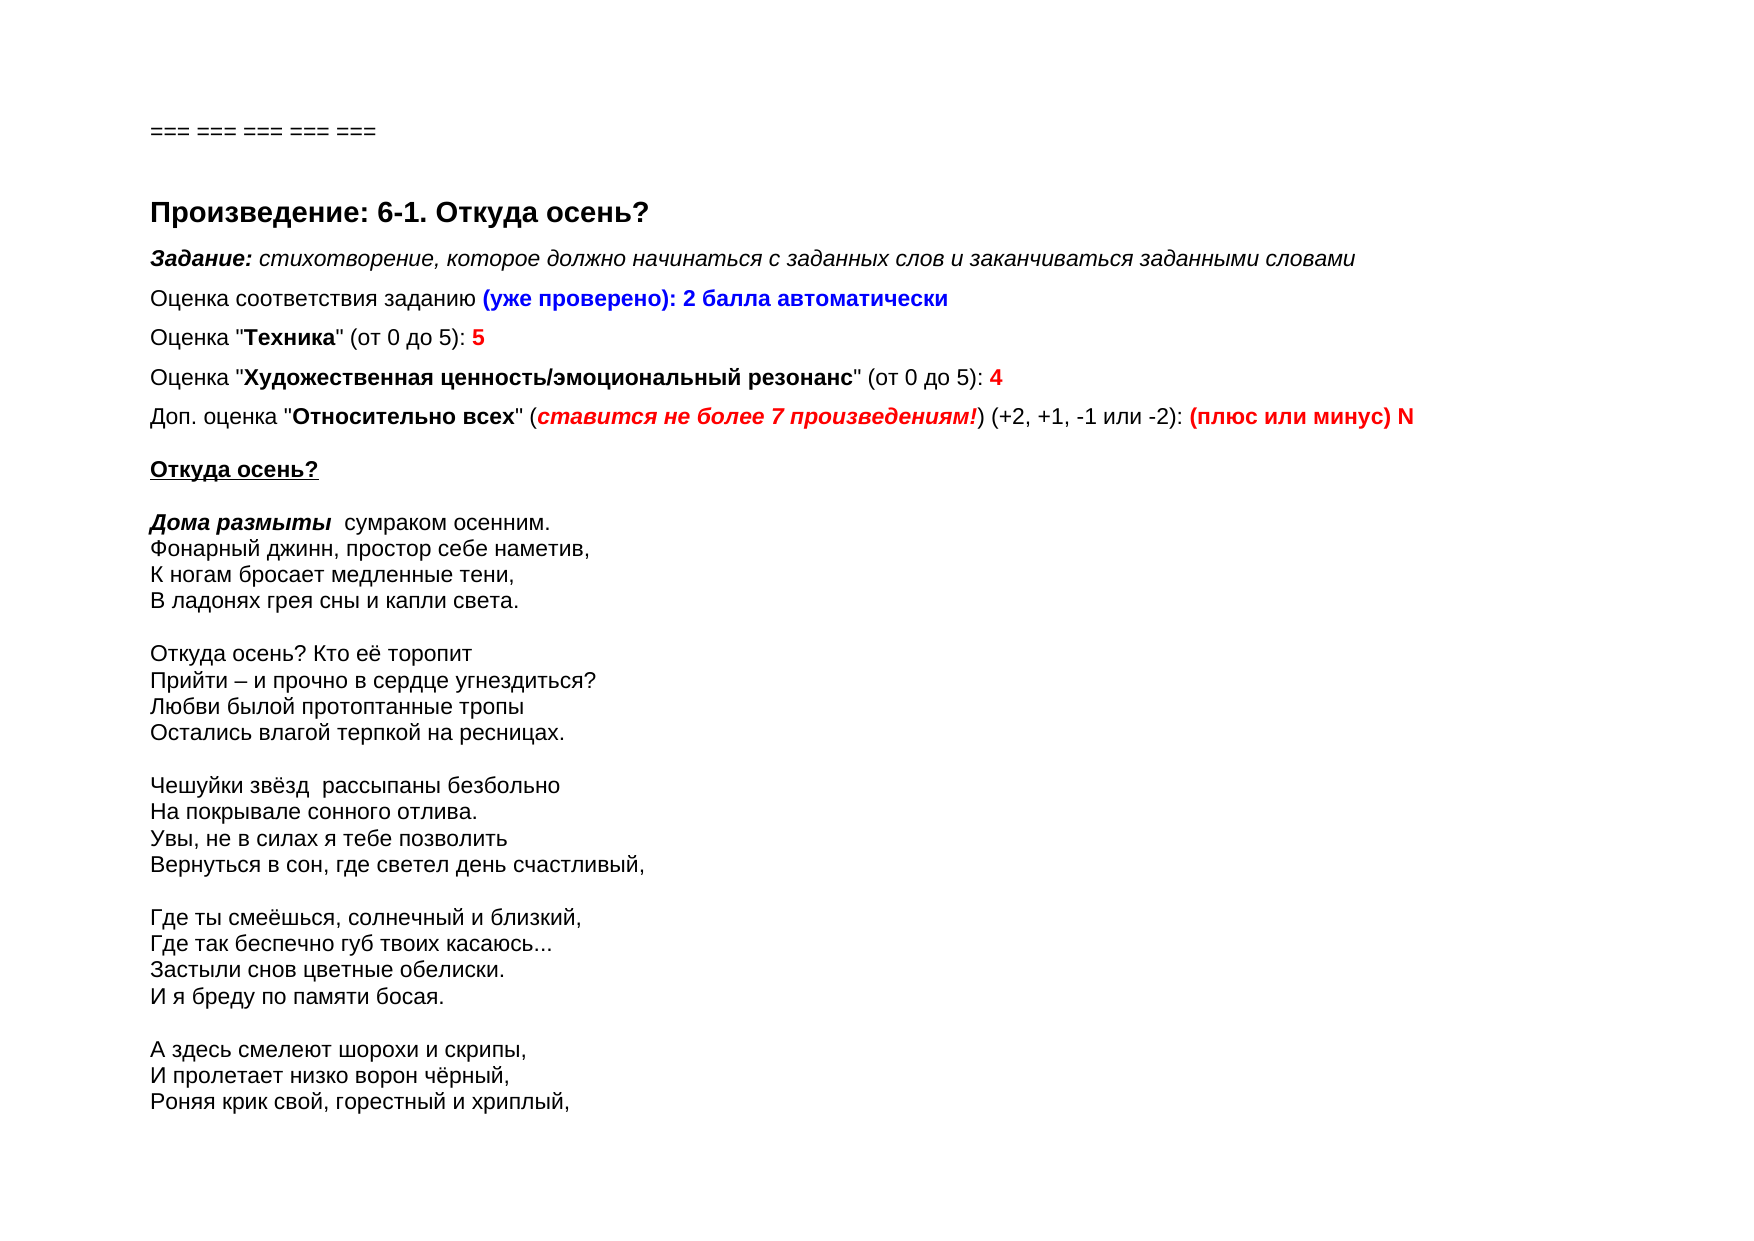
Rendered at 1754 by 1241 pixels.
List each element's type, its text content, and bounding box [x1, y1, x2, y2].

text А здесь смелеют шорохи и скрипы, [150, 1036, 1604, 1062]
text К ногам бросает медленные тени, [150, 561, 1604, 587]
text И пролетает низко ворон чёрный, [150, 1062, 1604, 1088]
text Роняя крик свой, горестный и хриплый, [150, 1088, 1604, 1114]
text Произведение: 6-1. Откуда осень? [150, 195, 1604, 228]
text Оценка "Художественная ценность/эмоциональный резонанс" (от 0 до 5): 4 [150, 363, 1604, 390]
text Остались влагой терпкой на ресницах. [150, 719, 1604, 746]
text Увы, не в силах я тебе позволить [150, 825, 1604, 851]
text Дома размыты сумраком осенним. [150, 508, 1604, 535]
text Откуда осень? [150, 456, 1604, 482]
text Прийти – и прочно в сердце угнездиться? [150, 667, 1604, 693]
text На покрывале сонного отлива. [150, 798, 1604, 825]
text Задание: стихотворение, которое должно начинаться с заданных слов и заканчиваться заданными словами [150, 245, 1604, 271]
text Чешуйки звёзд рассыпаны безбольно [150, 772, 1604, 798]
text Где так беспечно губ твоих касаюсь... [150, 930, 1604, 956]
text И я бреду по памяти босая. [150, 983, 1604, 1009]
text Оценка соответствия заданию (уже проверено): 2 балла автоматически [150, 284, 1604, 311]
text Застыли снов цветные обелиски. [150, 956, 1604, 983]
text В ладонях грея сны и капли света. [150, 587, 1604, 614]
text Где ты смеёшься, солнечный и близкий, [150, 904, 1604, 930]
text Откуда осень? Кто её торопит [150, 640, 1604, 667]
text Любви былой протоптанные тропы [150, 693, 1604, 719]
text Оценка "Техника" (от 0 до 5): 5 [150, 324, 1604, 350]
text Доп. оценка "Относительно всех" (ставится не более 7 произведениям!) (+2, +1, -1 или -2): (плюс или минус) N [150, 403, 1604, 429]
text Вернуться в сон, где светел день счастливый, [150, 851, 1604, 877]
text Фонарный джинн, простор себе наметив, [150, 535, 1604, 561]
text === === === === === [150, 118, 1604, 144]
